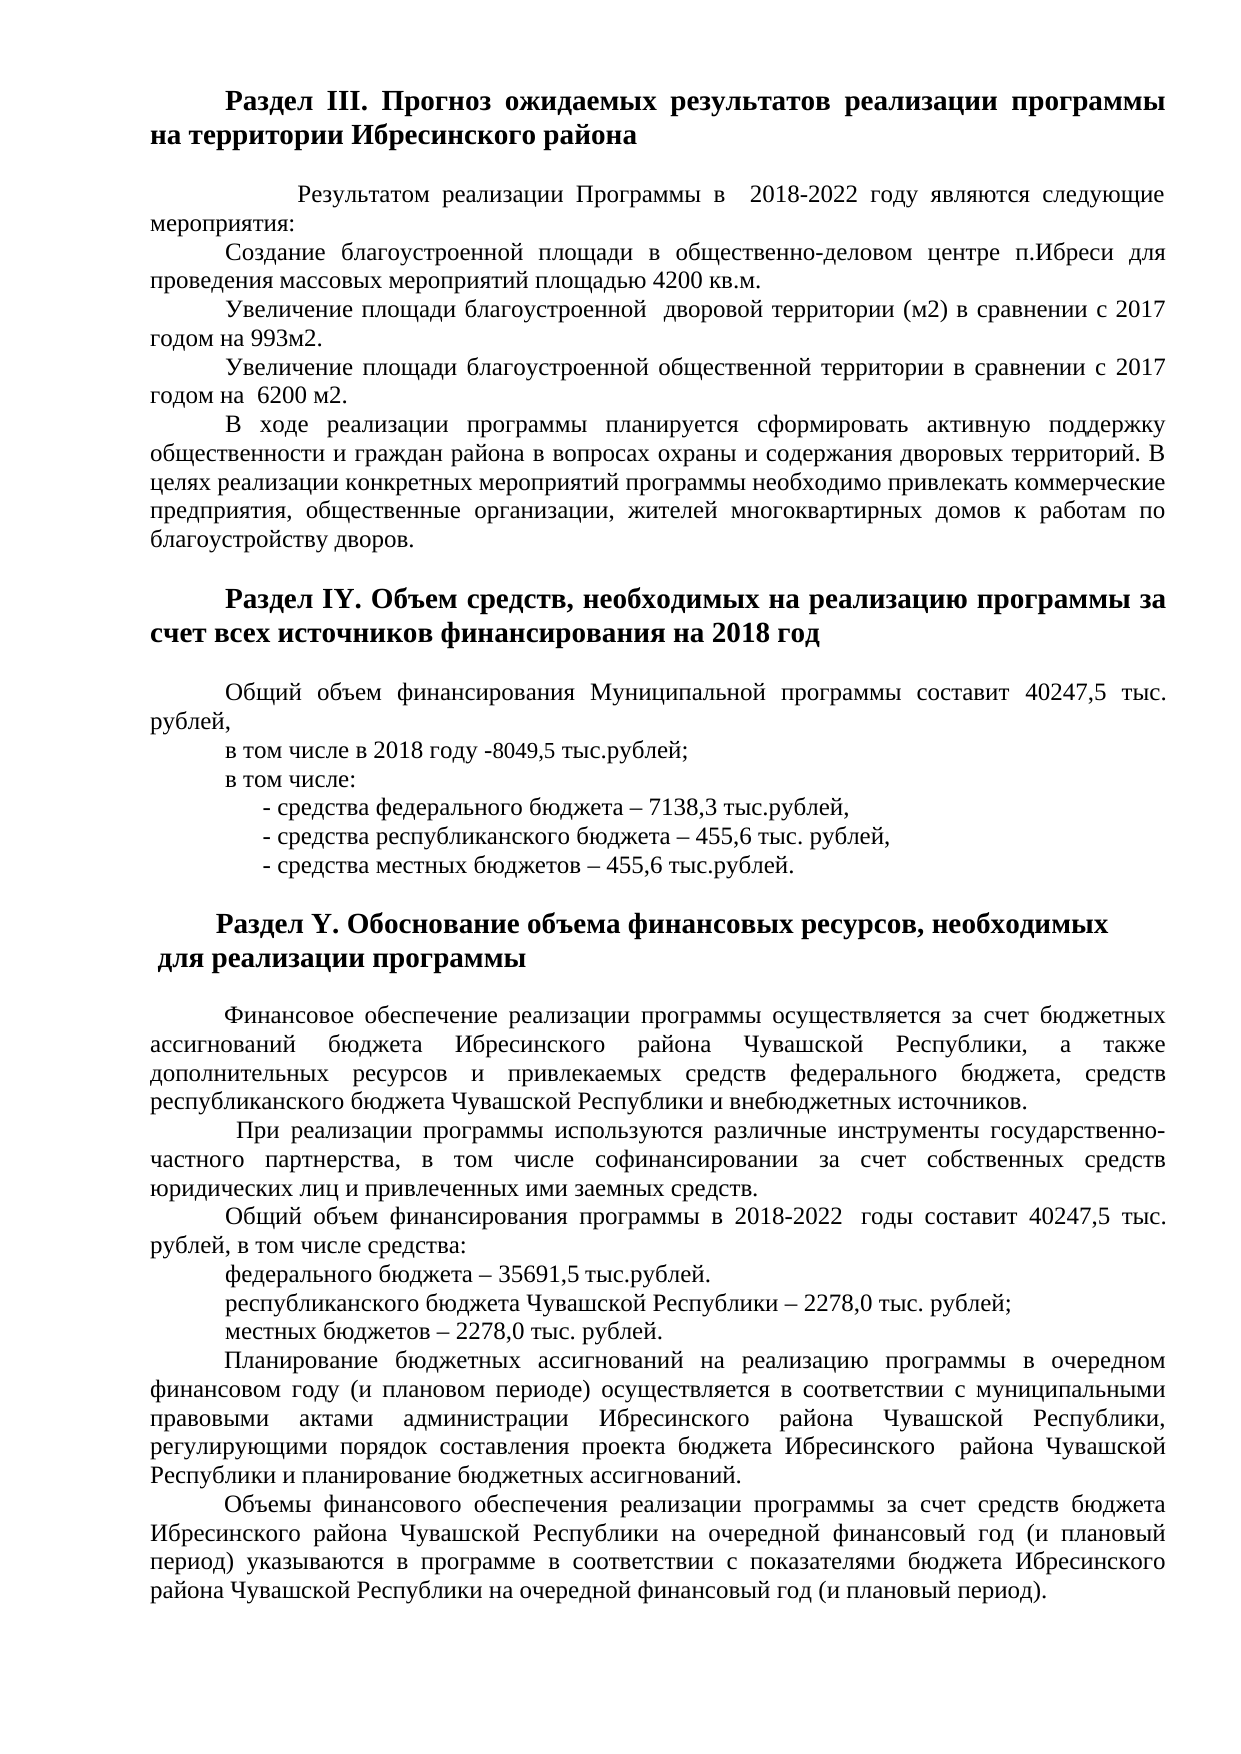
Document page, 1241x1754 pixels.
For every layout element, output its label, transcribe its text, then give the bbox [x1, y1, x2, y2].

text - средства республиканского бюджета – 455,6 тыс. рублей, [150, 821, 1167, 850]
text Финансовое обеспечение реализации программы осуществляется за счет бюджетных ассигнований бюджета Ибресинского района Чувашской Республики, а также дополнительных ресурсов и привлекаемых средств федерального бюджета, средств республиканского бюджета Чувашской Республики и внебюджетных источников. [150, 1000, 1167, 1115]
text В ходе реализации программы планируется сформировать активную поддержку общественности и граждан района в вопросах охраны и содержания дворовых территорий. В целях реализации конкретных мероприятий программы необходимо привлекать коммерческие предприятия, общественные организации, жителей многоквартирных домов к работам по благоустройству дворов. [150, 409, 1167, 553]
text Раздел III. Прогноз ожидаемых результатов реализации программы на территории Ибресинского района [150, 83, 1167, 150]
text При реализации программы используются различные инструменты государственно-частного партнерства, в том числе софинансировании за счет собственных средств юридических лиц и привлеченных ими заемных средств. [150, 1115, 1167, 1201]
text Объемы финансового обеспечения реализации программы за счет средств бюджета Ибресинского района Чувашской Республики на очередной финансовый год (и плановый период) указываются в программе в соответствии с показателями бюджета Ибресинского района Чувашской Республики на очередной финансовый год (и плановый период). [150, 1489, 1167, 1604]
text - средства местных бюджетов – 455,6 тыс.рублей. [150, 850, 1167, 879]
text Общий объем финансирования программы в 2018-2022 годы составит 40247,5 тыс. рублей, в том числе средства: [150, 1201, 1167, 1259]
text Раздел IY. Объем средств, необходимых на реализацию программы за счет всех источников финансирования на 2018 год [150, 582, 1167, 649]
text Планирование бюджетных ассигнований на реализацию программы в очередном финансовом году (и плановом периоде) осуществляется в соответствии с муниципальными правовыми актами администрации Ибресинского района Чувашской Республики, регулирующими порядок составления проекта бюджета Ибресинского района Чувашской Республики и планирование бюджетных ассигнований. [150, 1345, 1167, 1489]
text Общий объем финансирования Муниципальной программы составит 40247,5 тыс. рублей, [150, 677, 1167, 735]
text в том числе: [150, 764, 1167, 792]
text Увеличение площади благоустроенной общественной территории в сравнении с 2017 годом на 6200 м2. [150, 352, 1167, 409]
text Увеличение площади благоустроенной дворовой территории (м2) в сравнении с 2017 годом на 993м2. [150, 294, 1167, 352]
text республиканского бюджета Чувашской Республики – 2278,0 тыс. рублей; [150, 1288, 1167, 1316]
text Результатом реализации Программы в 2018-2022 году являются следующие мероприятия: [150, 179, 1167, 237]
text федерального бюджета – 35691,5 тыс.рублей. [150, 1259, 1167, 1288]
text Создание благоустроенной площади в общественно-деловом центре п.Ибреси для проведения массовых мероприятий площадью 4200 кв.м. [150, 237, 1167, 294]
text в том числе в 2018 году -8049,5 тыс.рублей; [150, 735, 1167, 764]
text местных бюджетов – 2278,0 тыс. рублей. [150, 1316, 1167, 1345]
text Раздел Y. Обоснование объема финансовых ресурсов, необходимых [150, 907, 1167, 940]
text - средства федерального бюджета – 7138,3 тыс.рублей, [150, 792, 1167, 821]
text для реализации программы [150, 940, 1167, 974]
